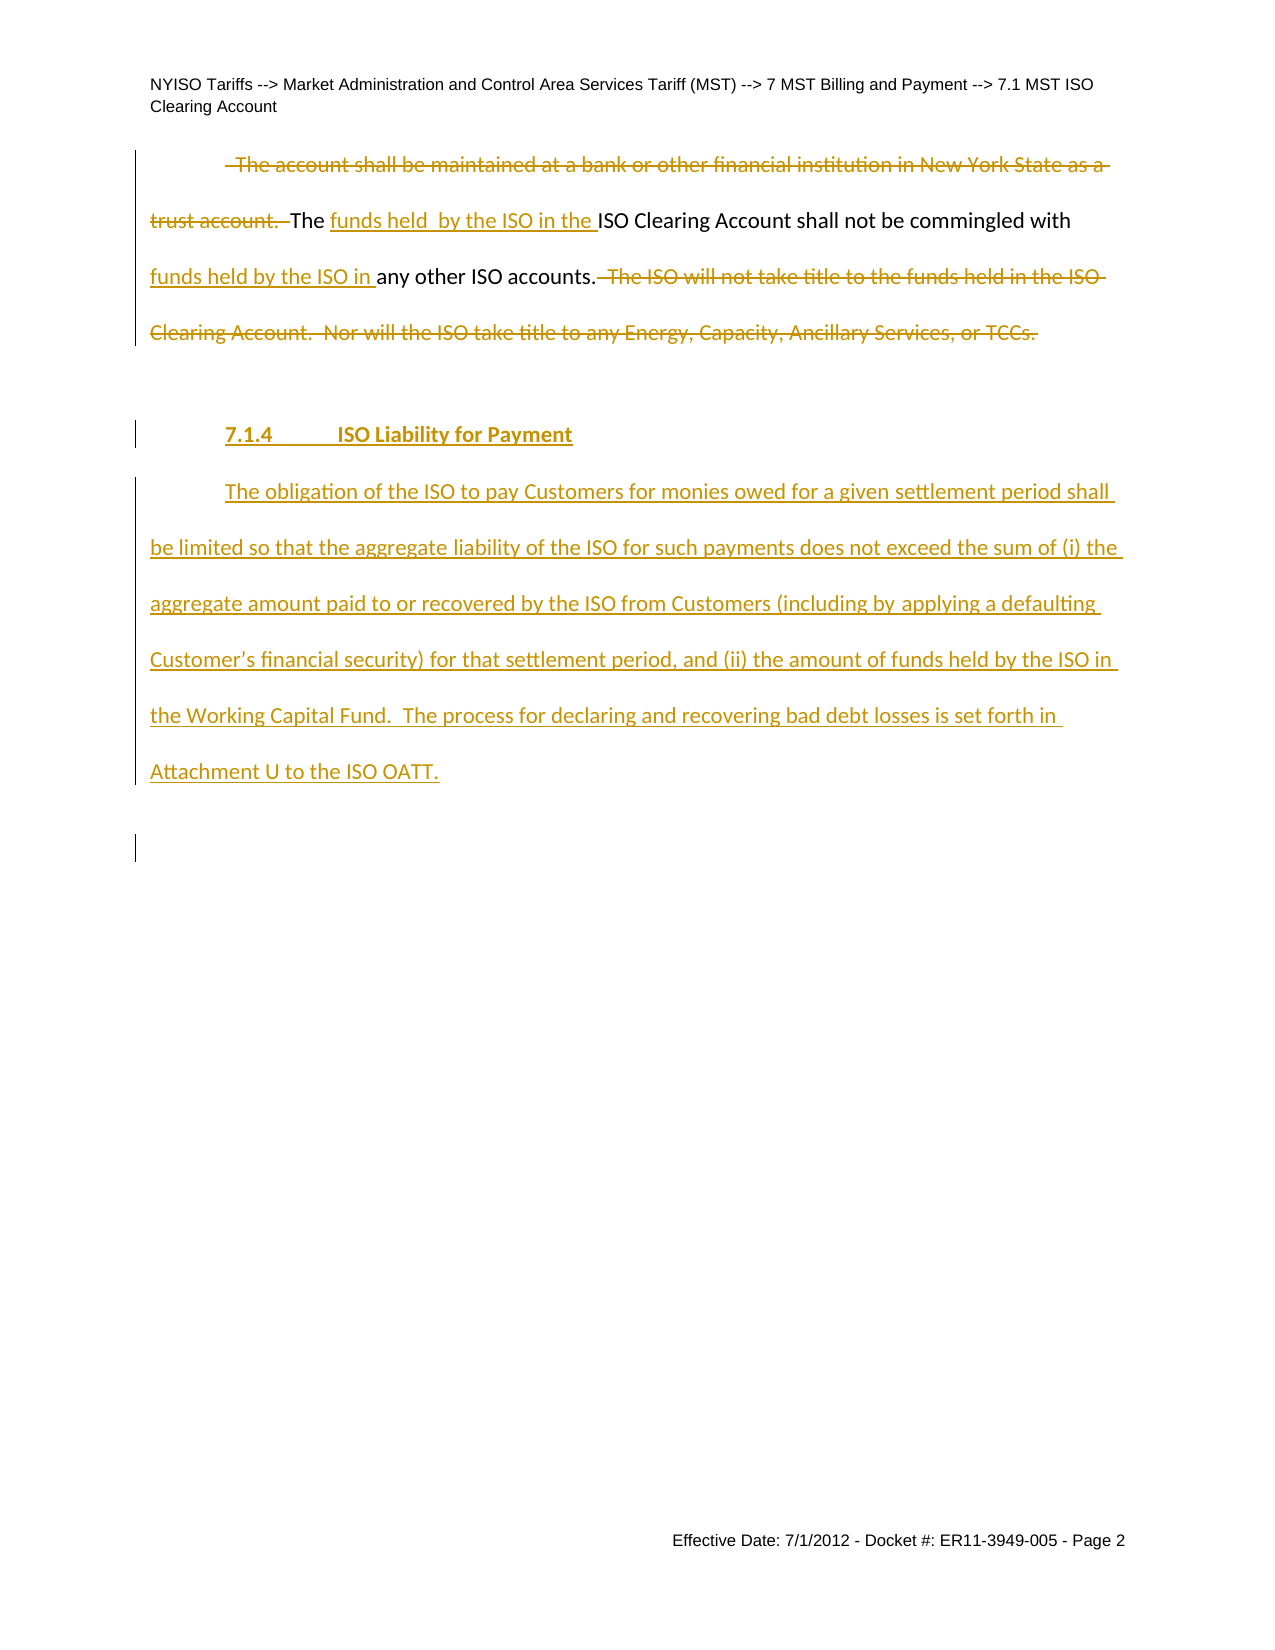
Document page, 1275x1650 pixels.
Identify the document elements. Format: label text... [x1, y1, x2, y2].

text The ISO Clearing Account shall not be commingled with any other ISO accounts. [150, 150, 1125, 346]
